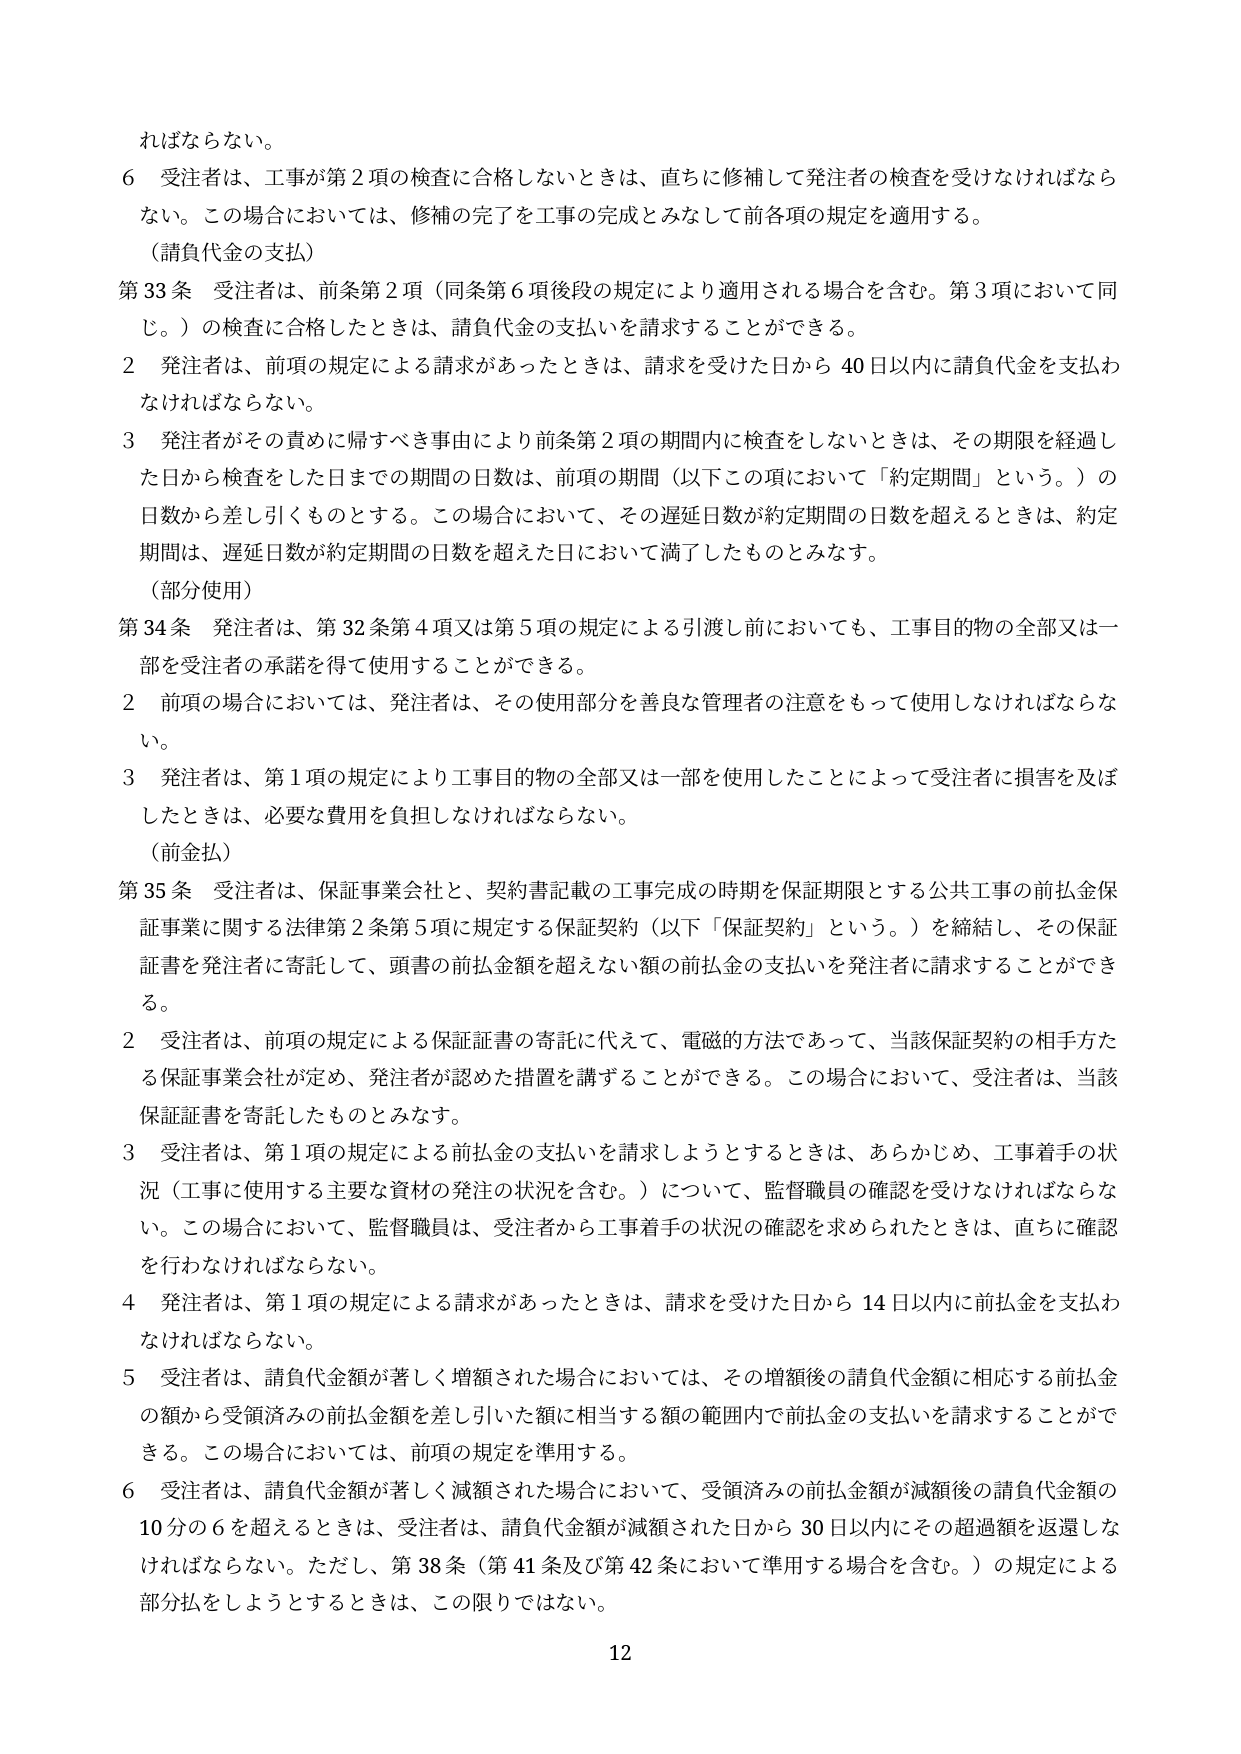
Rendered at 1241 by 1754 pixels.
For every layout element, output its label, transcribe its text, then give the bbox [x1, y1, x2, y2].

text ２ 発注者は、前項の規定による請求があったときは、請求を受けた日から40日以内に請負代金を支払わなければならない。 [118, 343, 1122, 418]
text ４ 発注者は、第１項の規定による請求があったときは、請求を受けた日から14日以内に前払金を支払わなければならない。 [118, 1281, 1122, 1356]
text ３ 受注者は、第１項の規定による前払金の支払いを請求しようとするときは、あらかじめ、工事着手の状況（工事に使用する主要な資材の発注の状況を含む。）について、監督職員の確認を受けなければならない。この場合において、監督職員は、受注者から工事着手の状況の確認を求められたときは、直ちに確認を行わなければならない。 [118, 1131, 1122, 1281]
text ２ 受注者は、前項の規定による保証証書の寄託に代えて、電磁的方法であって、当該保証契約の相手方たる保証事業会社が定め、発注者が認めた措置を講ずることができる。この場合において、受注者は、当該保証証書を寄託したものとみなす。 [118, 1018, 1122, 1131]
text 第35条 受注者は、保証事業会社と、契約書記載の工事完成の時期を保証期限とする公共工事の前払金保証事業に関する法律第２条第５項に規定する保証契約（以下「保証契約」という。）を締結し、その保証証書を発注者に寄託して、頭書の前払金額を超えない額の前払金の支払いを発注者に請求することができる。 [118, 868, 1122, 1018]
text （請負代金の支払） [118, 231, 1122, 268]
text （前金払） [118, 831, 1122, 868]
text ３ 発注者がその責めに帰すべき事由により前条第２項の期間内に検査をしないときは、その期限を経過した日から検査をした日までの期間の日数は、前項の期間（以下この項において「約定期間」という。）の日数から差し引くものとする。この場合において、その遅延日数が約定期間の日数を超えるときは、約定期間は、遅延日数が約定期間の日数を超えた日において満了したものとみなす。 [118, 418, 1122, 568]
text （部分使用） [118, 568, 1122, 606]
text 第34条 発注者は、第32条第４項又は第５項の規定による引渡し前においても、工事目的物の全部又は一部を受注者の承諾を得て使用することができる。 [118, 606, 1122, 681]
text ６ 受注者は、工事が第２項の検査に合格しないときは、直ちに修補して発注者の検査を受けなければならない。この場合においては、修補の完了を工事の完成とみなして前各項の規定を適用する。 [118, 156, 1122, 231]
text ２ 前項の場合においては、発注者は、その使用部分を善良な管理者の注意をもって使用しなければならない。 [118, 681, 1122, 756]
text ５ 受注者は、請負代金額が著しく増額された場合においては、その増額後の請負代金額に相応する前払金の額から受領済みの前払金額を差し引いた額に相当する額の範囲内で前払金の支払いを請求することができる。この場合においては、前項の規定を準用する。 [118, 1356, 1122, 1468]
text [118, 118, 1122, 156]
text 第33条 受注者は、前条第２項（同条第６項後段の規定により適用される場合を含む。第３項において同じ。）の検査に合格したときは、請負代金の支払いを請求することができる。 [118, 268, 1122, 343]
text ６ 受注者は、請負代金額が著しく減額された場合において、受領済みの前払金額が減額後の請負代金額の10分の６を超えるときは、受注者は、請負代金額が減額された日から30日以内にその超過額を返還しなければならない。ただし、第38条（第41条及び第42条において準用する場合を含む。）の規定による部分払をしようとするときは、この限りではない。 [118, 1468, 1122, 1618]
text ３ 発注者は、第１項の規定により工事目的物の全部又は一部を使用したことによって受注者に損害を及ぼしたときは、必要な費用を負担しなければならない。 [118, 756, 1122, 831]
